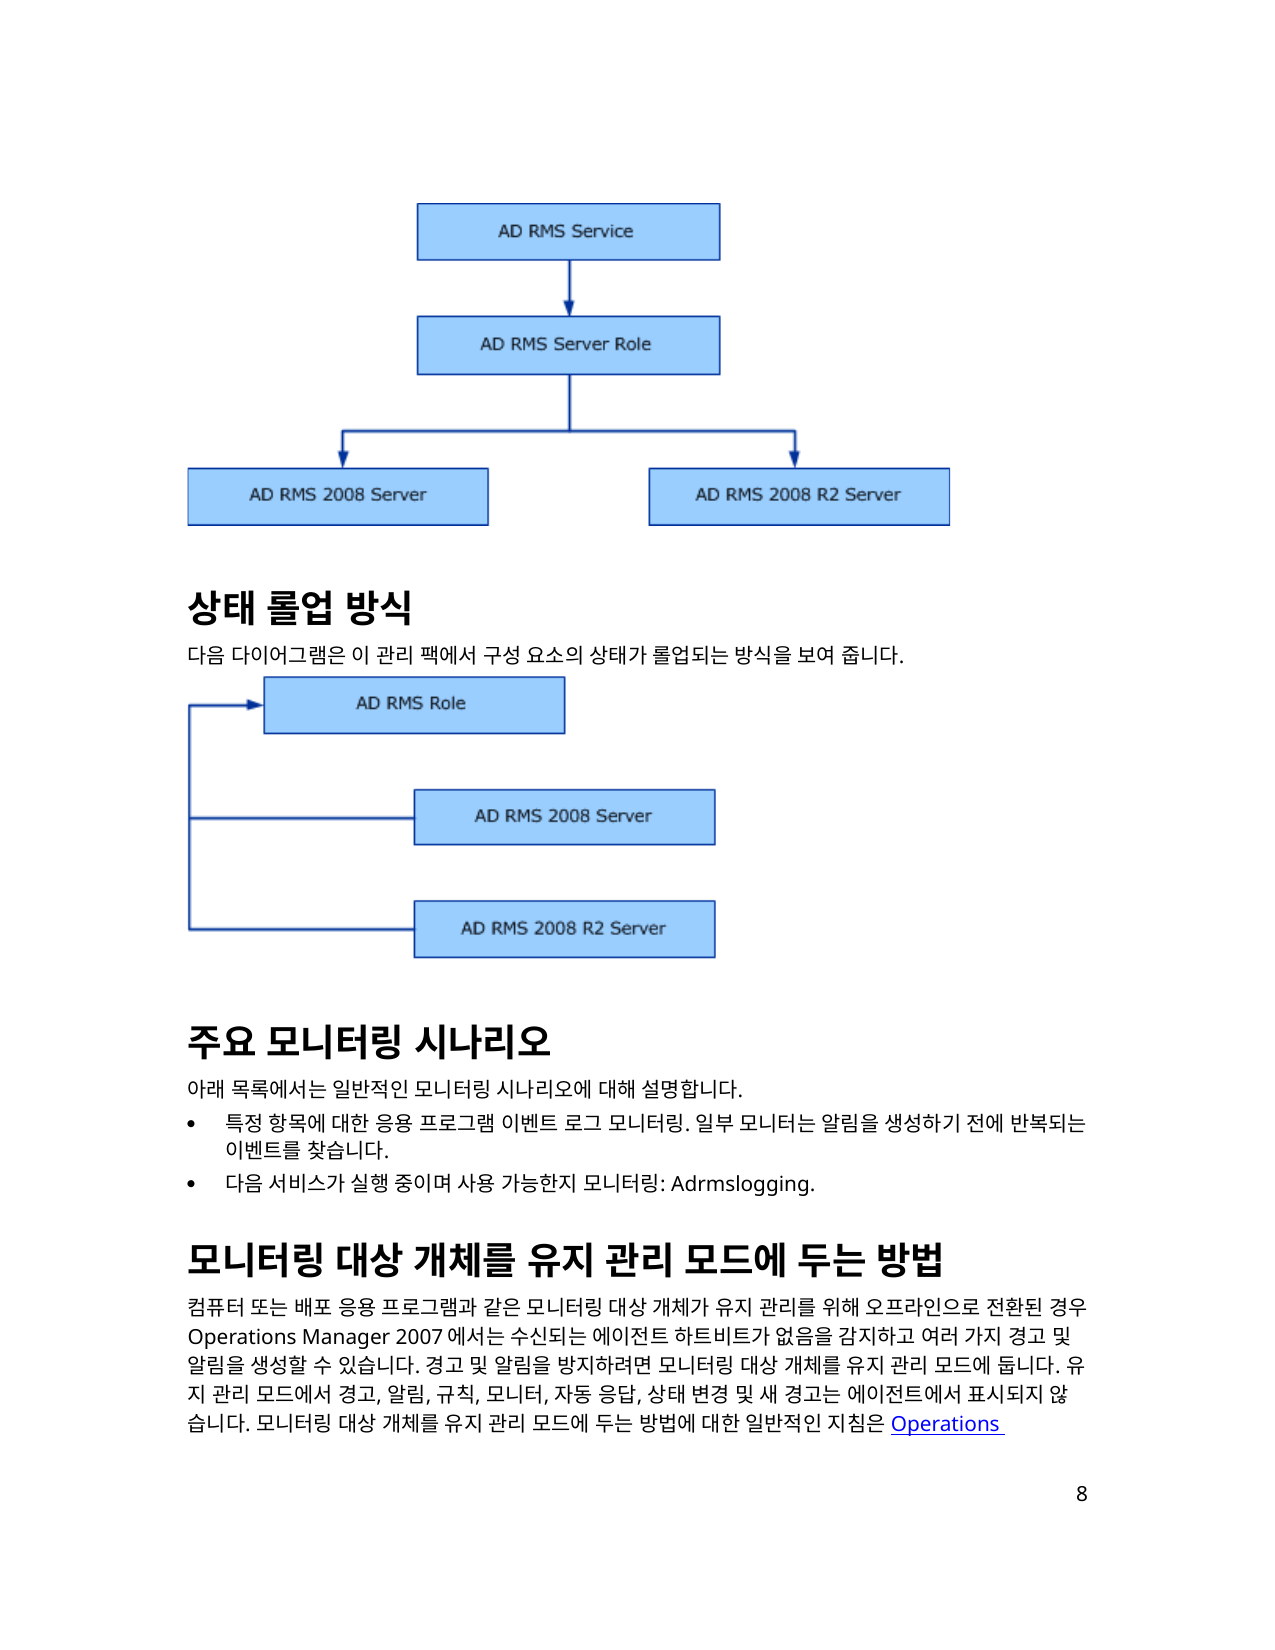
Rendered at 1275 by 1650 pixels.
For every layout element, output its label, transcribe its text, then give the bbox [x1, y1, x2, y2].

text 상태 롤업 방식 [187, 582, 1087, 633]
picture [187, 203, 951, 526]
list  다음 서비스가 실행 중이며 사용 가능한지 모니터링: Adrmslogging. [187, 1170, 1087, 1197]
text 모니터링 대상 개체를 유지 관리 모드에 두는 방법 [187, 1234, 1087, 1286]
picture [187, 675, 716, 960]
text 주요 모니터링 시나리오 [187, 1017, 1087, 1068]
list  특정 항목에 대한 응용 프로그램 이벤트 로그 모니터링. 일부 모니터는 알림을 생성하기 전에 반복되는 이벤트를 찾습니다. [187, 1109, 1087, 1164]
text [187, 1292, 1087, 1438]
text 다음 다이어그램은 이 관리 팩에서 구성 요소의 상태가 롤업되는 방식을 보여 줍니다. [187, 640, 1087, 669]
text 아래 목록에서는 일반적인 모니터링 시나리오에 대해 설명합니다. [187, 1074, 1087, 1103]
